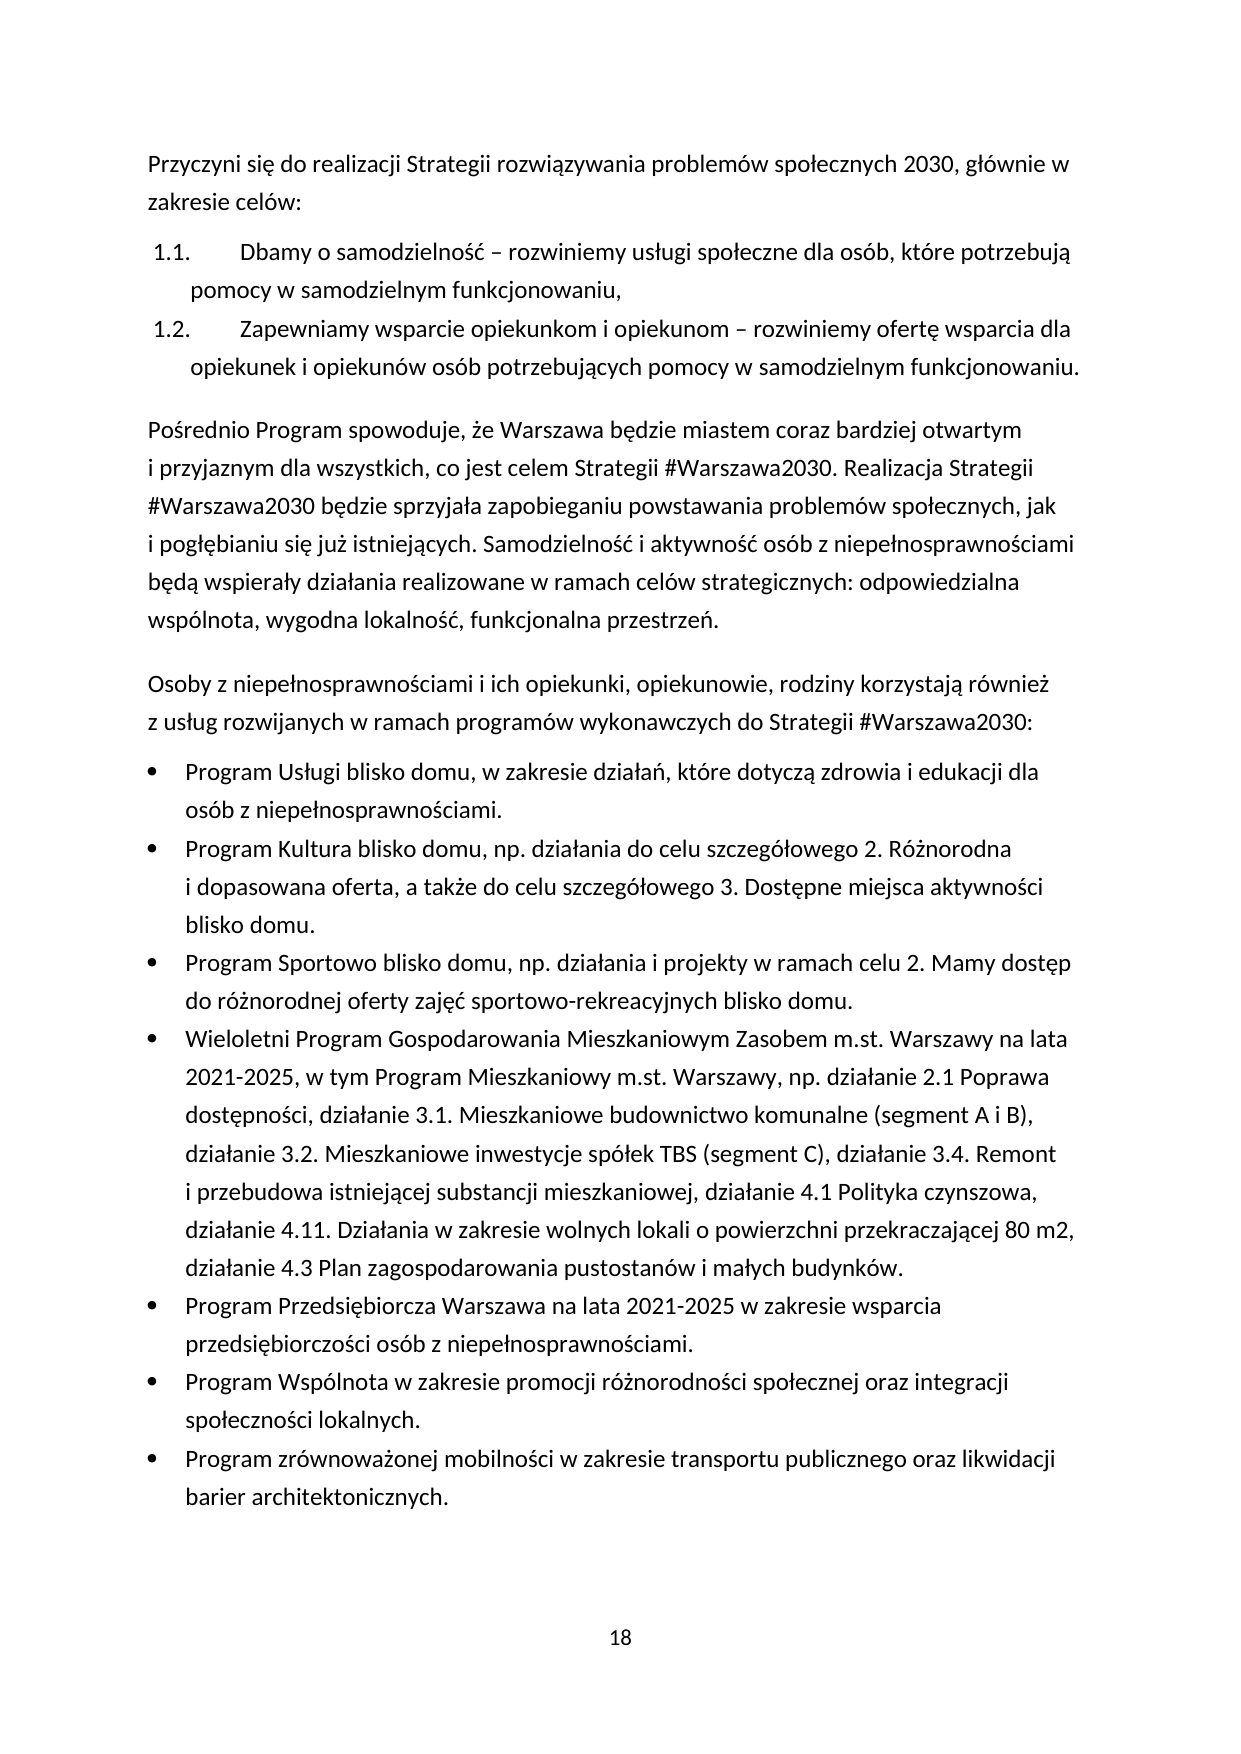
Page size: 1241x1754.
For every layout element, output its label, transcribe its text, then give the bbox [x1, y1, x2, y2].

text Osoby z niepełnosprawnościami i ich opiekunki, opiekunowie, rodziny korzystają również z usług rozwijanych w ramach programów wykonawczych do Strategii #Warszawa2030: [148, 668, 1092, 736]
list Program Usługi blisko domu, w zakresie działań, które dotyczą zdrowia i edukacji dla osób z niepełnosprawnościami. [148, 756, 1092, 825]
text Przyczyni się do realizacji Strategii rozwiązywania problemów społecznych 2030, głównie w zakresie celów: [148, 148, 1092, 216]
list Program zrównoważonej mobilności w zakresie transportu publicznego oraz likwidacji barier architektonicznych. [148, 1443, 1092, 1511]
list Program Przedsiębiorcza Warszawa na lata 2021-2025 w zakresie wsparcia przedsiębiorczości osób z niepełnosprawnościami. [148, 1290, 1092, 1359]
list Wieloletni Program Gospodarowania Mieszkaniowym Zasobem m.st. Warszawy na lata 2021-2025, w tym Program Mieszkaniowy m.st. Warszawy, np. działanie 2.1 Poprawa dostępności, działanie 3.1. Mieszkaniowe budownictwo komunalne (segment A i B), działanie 3.2. Mieszkaniowe inwestycje spółek TBS (segment C), działanie 3.4. Remont i przebudowa istniejącej substancji mieszkaniowej, działanie 4.1 Polityka czynszowa, działanie 4.11. Działania w zakresie wolnych lokali o powierzchni przekraczającej 80 m2, działanie 4.3 Plan zagospodarowania pustostanów i małych budynków. [148, 1023, 1092, 1283]
list Dbamy o samodzielność – rozwiniemy usługi społeczne dla osób, które potrzebują pomocy w samodzielnym funkcjonowaniu, [153, 236, 1092, 305]
text Pośrednio Program spowoduje, że Warszawa będzie miastem coraz bardziej otwartym i przyjaznym dla wszystkich, co jest celem Strategii #Warszawa2030. Realizacja Strategii #Warszawa2030 będzie sprzyjała zapobieganiu powstawania problemów społecznych, jak i pogłębianiu się już istniejących. Samodzielność i aktywność osób z niepełnosprawnościami będą wspierały działania realizowane w ramach celów strategicznych: odpowiedzialna wspólnota, wygodna lokalność, funkcjonalna przestrzeń. [148, 414, 1092, 635]
list Program Kultura blisko domu, np. działania do celu szczegółowego 2. Różnorodna i dopasowana oferta, a także do celu szczegółowego 3. Dostępne miejsca aktywności blisko domu. [148, 833, 1092, 939]
list Program Sportowo blisko domu, np. działania i projekty w ramach celu 2. Mamy dostęp do różnorodnej oferty zajęć sportowo-rekreacyjnych blisko domu. [148, 947, 1092, 1016]
list Zapewniamy wsparcie opiekunkom i opiekunom – rozwiniemy ofertę wsparcia dla opiekunek i opiekunów osób potrzebujących pomocy w samodzielnym funkcjonowaniu. [153, 313, 1092, 381]
list Program Wspólnota w zakresie promocji różnorodności społecznej oraz integracji społeczności lokalnych. [148, 1366, 1092, 1435]
